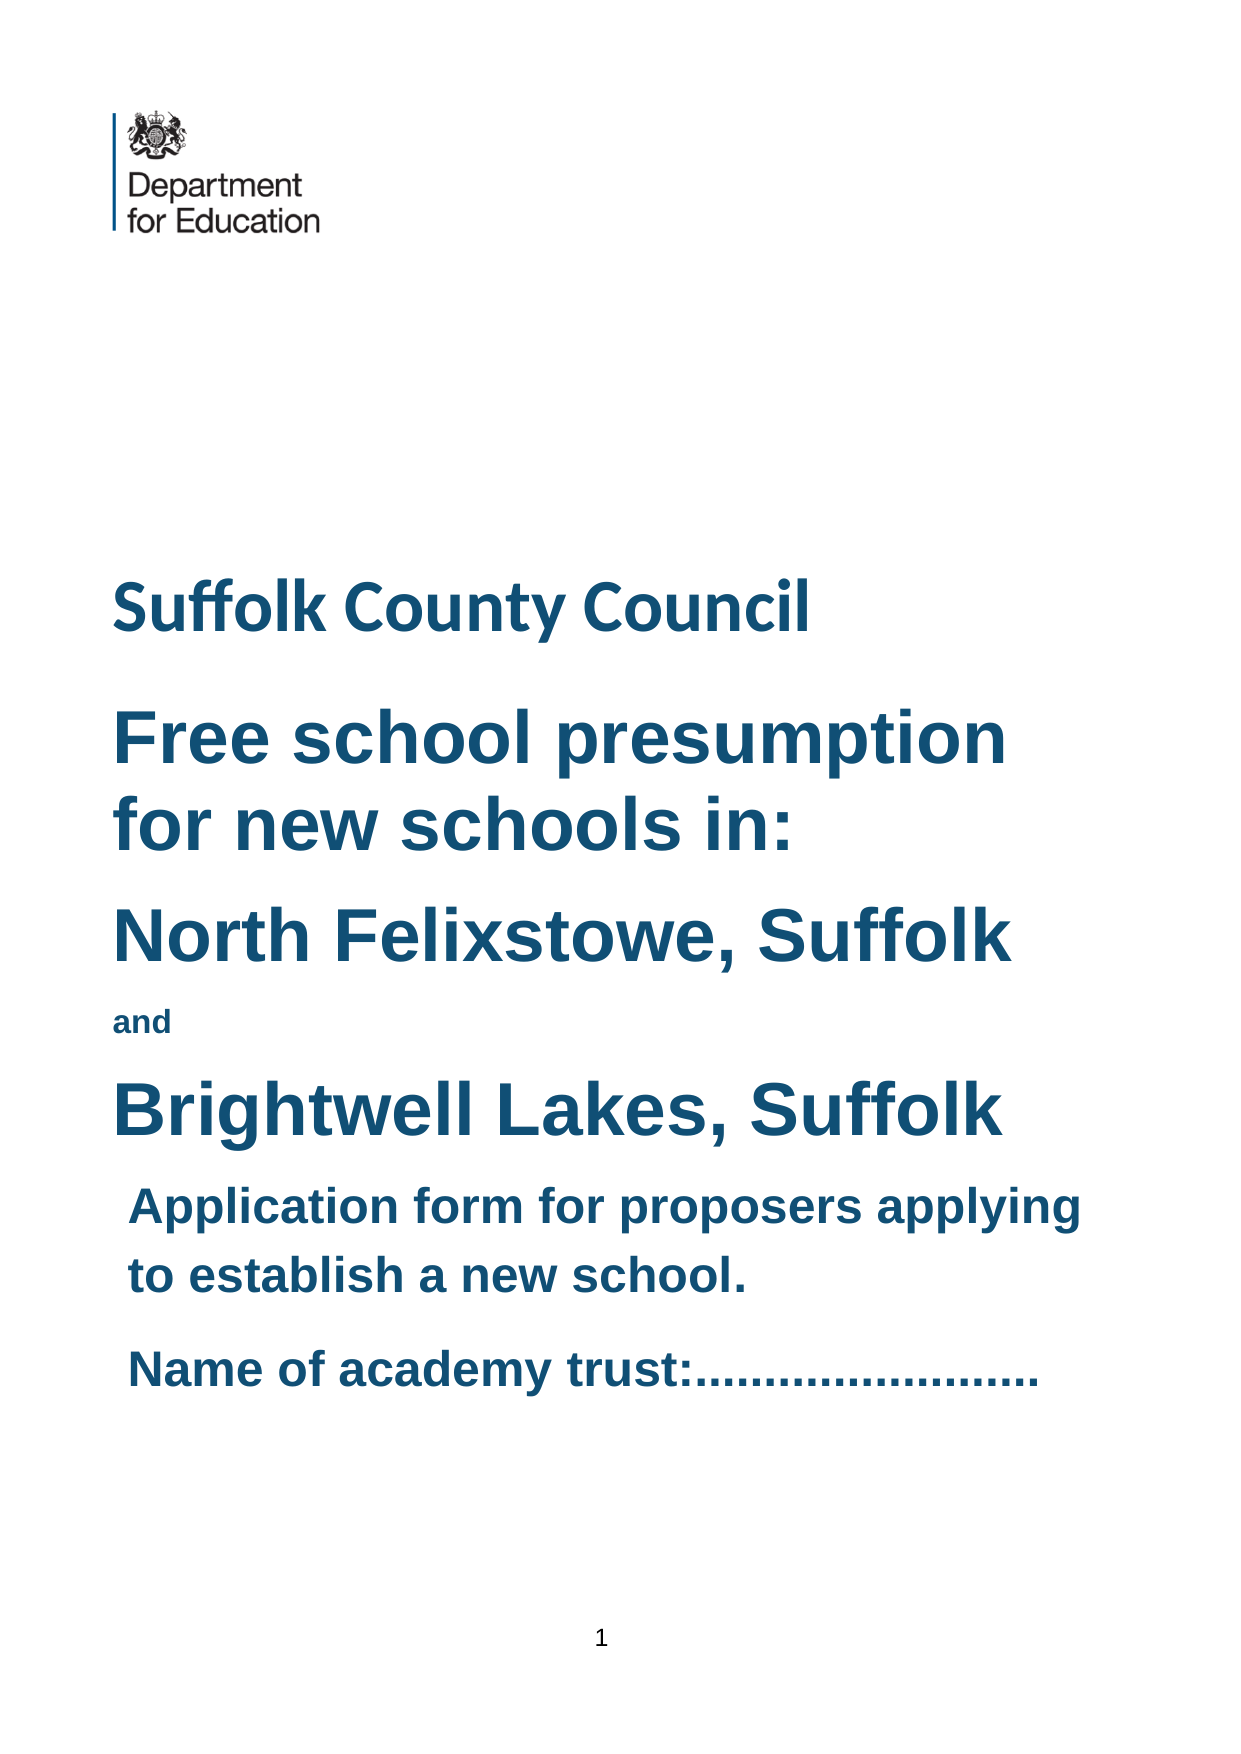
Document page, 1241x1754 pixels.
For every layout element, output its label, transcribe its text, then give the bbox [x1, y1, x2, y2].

title and [112, 1002, 1090, 1040]
title Free school presumption for new schools in: [112, 693, 1090, 866]
title Brightwell Lakes, Suffolk [112, 1065, 1090, 1152]
title North Felixstowe, Suffolk [112, 891, 1090, 977]
title Suffolk County Council [112, 558, 1090, 650]
subtitle Name of academy trust:......................... [127, 1339, 1090, 1397]
subtitle Application form for proposers applying to establish a new school. [127, 1177, 1090, 1303]
picture [112, 103, 333, 280]
